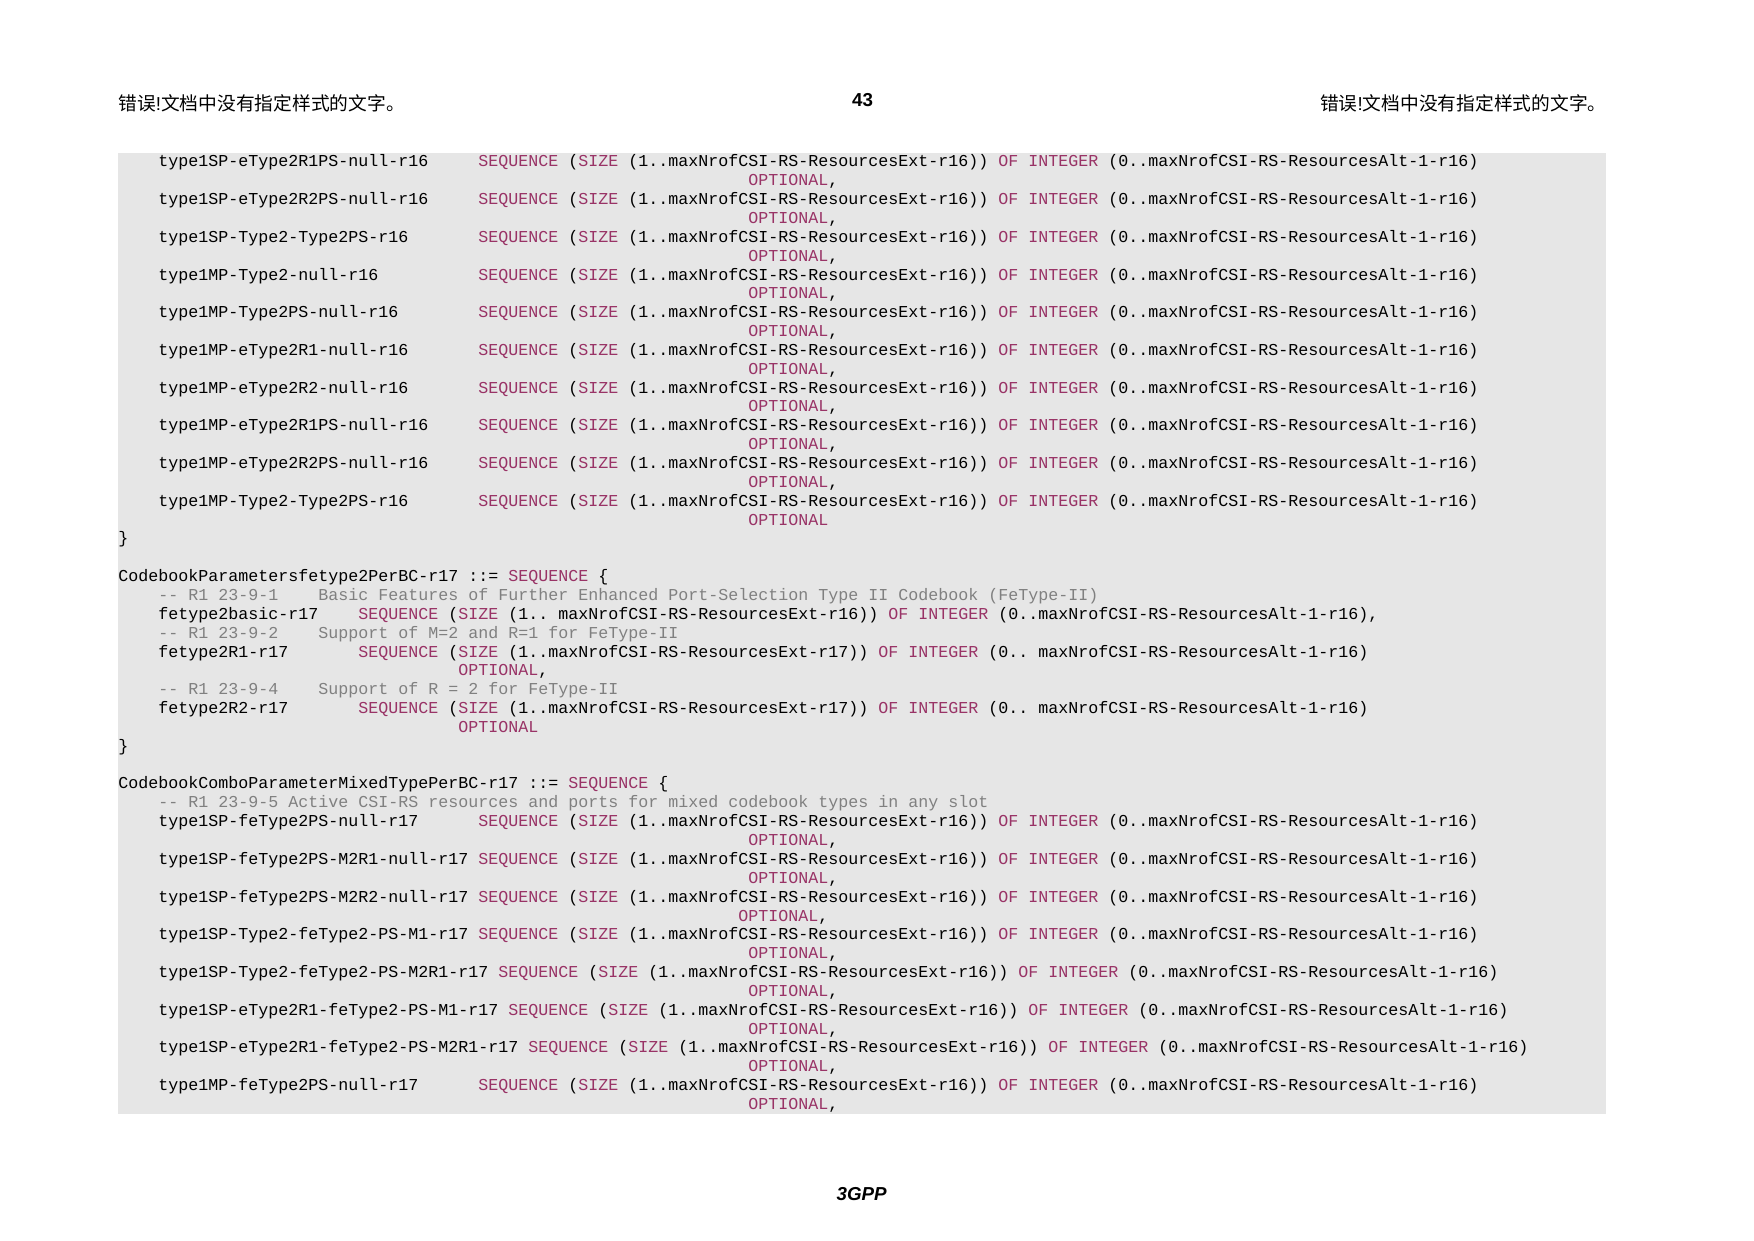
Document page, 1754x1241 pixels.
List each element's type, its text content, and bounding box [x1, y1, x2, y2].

text OPTIONAL, [118, 1096, 1606, 1114]
text OPTIONAL, [118, 982, 1606, 1001]
text OPTIONAL, [118, 662, 1606, 681]
text OPTIONAL, [118, 398, 1606, 417]
text type1SP-eType2R1PS-null-r16 SEQUENCE (SIZE (1..maxNrofCSI-RS-ResourcesExt-r16)) OF INTEGER (0..maxNrofCSI-RS-ResourcesAlt-1-r16) [118, 153, 1606, 172]
text type1MP-eType2R2PS-null-r16 SEQUENCE (SIZE (1..maxNrofCSI-RS-ResourcesExt-r16)) OF INTEGER (0..maxNrofCSI-RS-ResourcesAlt-1-r16) [118, 454, 1606, 473]
text type1MP-feType2PS-null-r17 SEQUENCE (SIZE (1..maxNrofCSI-RS-ResourcesExt-r16)) OF INTEGER (0..maxNrofCSI-RS-ResourcesAlt-1-r16) [118, 1077, 1606, 1096]
text type1SP-Type2-feType2-PS-M2R1-r17 SEQUENCE (SIZE (1..maxNrofCSI-RS-ResourcesExt-r16)) OF INTEGER (0..maxNrofCSI-RS-ResourcesAlt-1-r16) [118, 964, 1606, 982]
text CodebookComboParameterMixedTypePerBC-r17 ::= SEQUENCE { [118, 775, 1606, 794]
text CodebookParametersfetype2PerBC-r17 ::= SEQUENCE { [118, 568, 1606, 587]
text -- R1 23-9-5 Active CSI-RS resources and ports for mixed codebook types in any slot [118, 794, 1606, 813]
text OPTIONAL, [118, 360, 1606, 379]
text OPTIONAL, [118, 323, 1606, 341]
text OPTIONAL, [118, 907, 1606, 926]
text OPTIONAL, [118, 436, 1606, 454]
text OPTIONAL [118, 718, 1606, 737]
text } [118, 530, 1606, 549]
text type1SP-feType2PS-M2R1-null-r17 SEQUENCE (SIZE (1..maxNrofCSI-RS-ResourcesExt-r16)) OF INTEGER (0..maxNrofCSI-RS-ResourcesAlt-1-r16) [118, 851, 1606, 869]
text OPTIONAL, [118, 285, 1606, 304]
text type1SP-eType2R2PS-null-r16 SEQUENCE (SIZE (1..maxNrofCSI-RS-ResourcesExt-r16)) OF INTEGER (0..maxNrofCSI-RS-ResourcesAlt-1-r16) [118, 191, 1606, 209]
text type1MP-Type2-null-r16 SEQUENCE (SIZE (1..maxNrofCSI-RS-ResourcesExt-r16)) OF INTEGER (0..maxNrofCSI-RS-ResourcesAlt-1-r16) [118, 266, 1606, 285]
text fetype2R2-r17 SEQUENCE (SIZE (1..maxNrofCSI-RS-ResourcesExt-r17)) OF INTEGER (0.. maxNrofCSI-RS-ResourcesAlt-1-r16) [118, 700, 1606, 718]
text } [118, 737, 1606, 756]
text OPTIONAL, [118, 869, 1606, 888]
text type1SP-Type2-Type2PS-r16 SEQUENCE (SIZE (1..maxNrofCSI-RS-ResourcesExt-r16)) OF INTEGER (0..maxNrofCSI-RS-ResourcesAlt-1-r16) [118, 228, 1606, 247]
text OPTIONAL [118, 511, 1606, 530]
text fetype2basic-r17 SEQUENCE (SIZE (1.. maxNrofCSI-RS-ResourcesExt-r16)) OF INTEGER (0..maxNrofCSI-RS-ResourcesAlt-1-r16), [118, 605, 1606, 624]
text OPTIONAL, [118, 209, 1606, 228]
text -- R1 23-9-4 Support of R = 2 for FeType-II [118, 681, 1606, 700]
text OPTIONAL, [118, 247, 1606, 266]
text type1MP-Type2-Type2PS-r16 SEQUENCE (SIZE (1..maxNrofCSI-RS-ResourcesExt-r16)) OF INTEGER (0..maxNrofCSI-RS-ResourcesAlt-1-r16) [118, 492, 1606, 511]
text OPTIONAL, [118, 832, 1606, 851]
text type1MP-Type2PS-null-r16 SEQUENCE (SIZE (1..maxNrofCSI-RS-ResourcesExt-r16)) OF INTEGER (0..maxNrofCSI-RS-ResourcesAlt-1-r16) [118, 304, 1606, 323]
text -- R1 23-9-2 Support of M=2 and R=1 for FeType-II [118, 624, 1606, 643]
text type1MP-eType2R1-null-r16 SEQUENCE (SIZE (1..maxNrofCSI-RS-ResourcesExt-r16)) OF INTEGER (0..maxNrofCSI-RS-ResourcesAlt-1-r16) [118, 341, 1606, 360]
text OPTIONAL, [118, 172, 1606, 191]
text type1SP-feType2PS-M2R2-null-r17 SEQUENCE (SIZE (1..maxNrofCSI-RS-ResourcesExt-r16)) OF INTEGER (0..maxNrofCSI-RS-ResourcesAlt-1-r16) [118, 888, 1606, 907]
text type1SP-eType2R1-feType2-PS-M2R1-r17 SEQUENCE (SIZE (1..maxNrofCSI-RS-ResourcesExt-r16)) OF INTEGER (0..maxNrofCSI-RS-ResourcesAlt-1-r16) [118, 1039, 1606, 1058]
text OPTIONAL, [118, 1058, 1606, 1077]
text type1SP-feType2PS-null-r17 SEQUENCE (SIZE (1..maxNrofCSI-RS-ResourcesExt-r16)) OF INTEGER (0..maxNrofCSI-RS-ResourcesAlt-1-r16) [118, 813, 1606, 832]
text type1SP-Type2-feType2-PS-M1-r17 SEQUENCE (SIZE (1..maxNrofCSI-RS-ResourcesExt-r16)) OF INTEGER (0..maxNrofCSI-RS-ResourcesAlt-1-r16) [118, 926, 1606, 945]
text -- R1 23-9-1 Basic Features of Further Enhanced Port-Selection Type II Codebook (FeType-II) [118, 587, 1606, 605]
text fetype2R1-r17 SEQUENCE (SIZE (1..maxNrofCSI-RS-ResourcesExt-r17)) OF INTEGER (0.. maxNrofCSI-RS-ResourcesAlt-1-r16) [118, 643, 1606, 662]
text type1SP-eType2R1-feType2-PS-M1-r17 SEQUENCE (SIZE (1..maxNrofCSI-RS-ResourcesExt-r16)) OF INTEGER (0..maxNrofCSI-RS-ResourcesAlt-1-r16) [118, 1001, 1606, 1020]
text OPTIONAL, [118, 945, 1606, 964]
text type1MP-eType2R1PS-null-r16 SEQUENCE (SIZE (1..maxNrofCSI-RS-ResourcesExt-r16)) OF INTEGER (0..maxNrofCSI-RS-ResourcesAlt-1-r16) [118, 417, 1606, 436]
text OPTIONAL, [118, 1020, 1606, 1039]
text type1MP-eType2R2-null-r16 SEQUENCE (SIZE (1..maxNrofCSI-RS-ResourcesExt-r16)) OF INTEGER (0..maxNrofCSI-RS-ResourcesAlt-1-r16) [118, 379, 1606, 398]
text OPTIONAL, [118, 473, 1606, 492]
